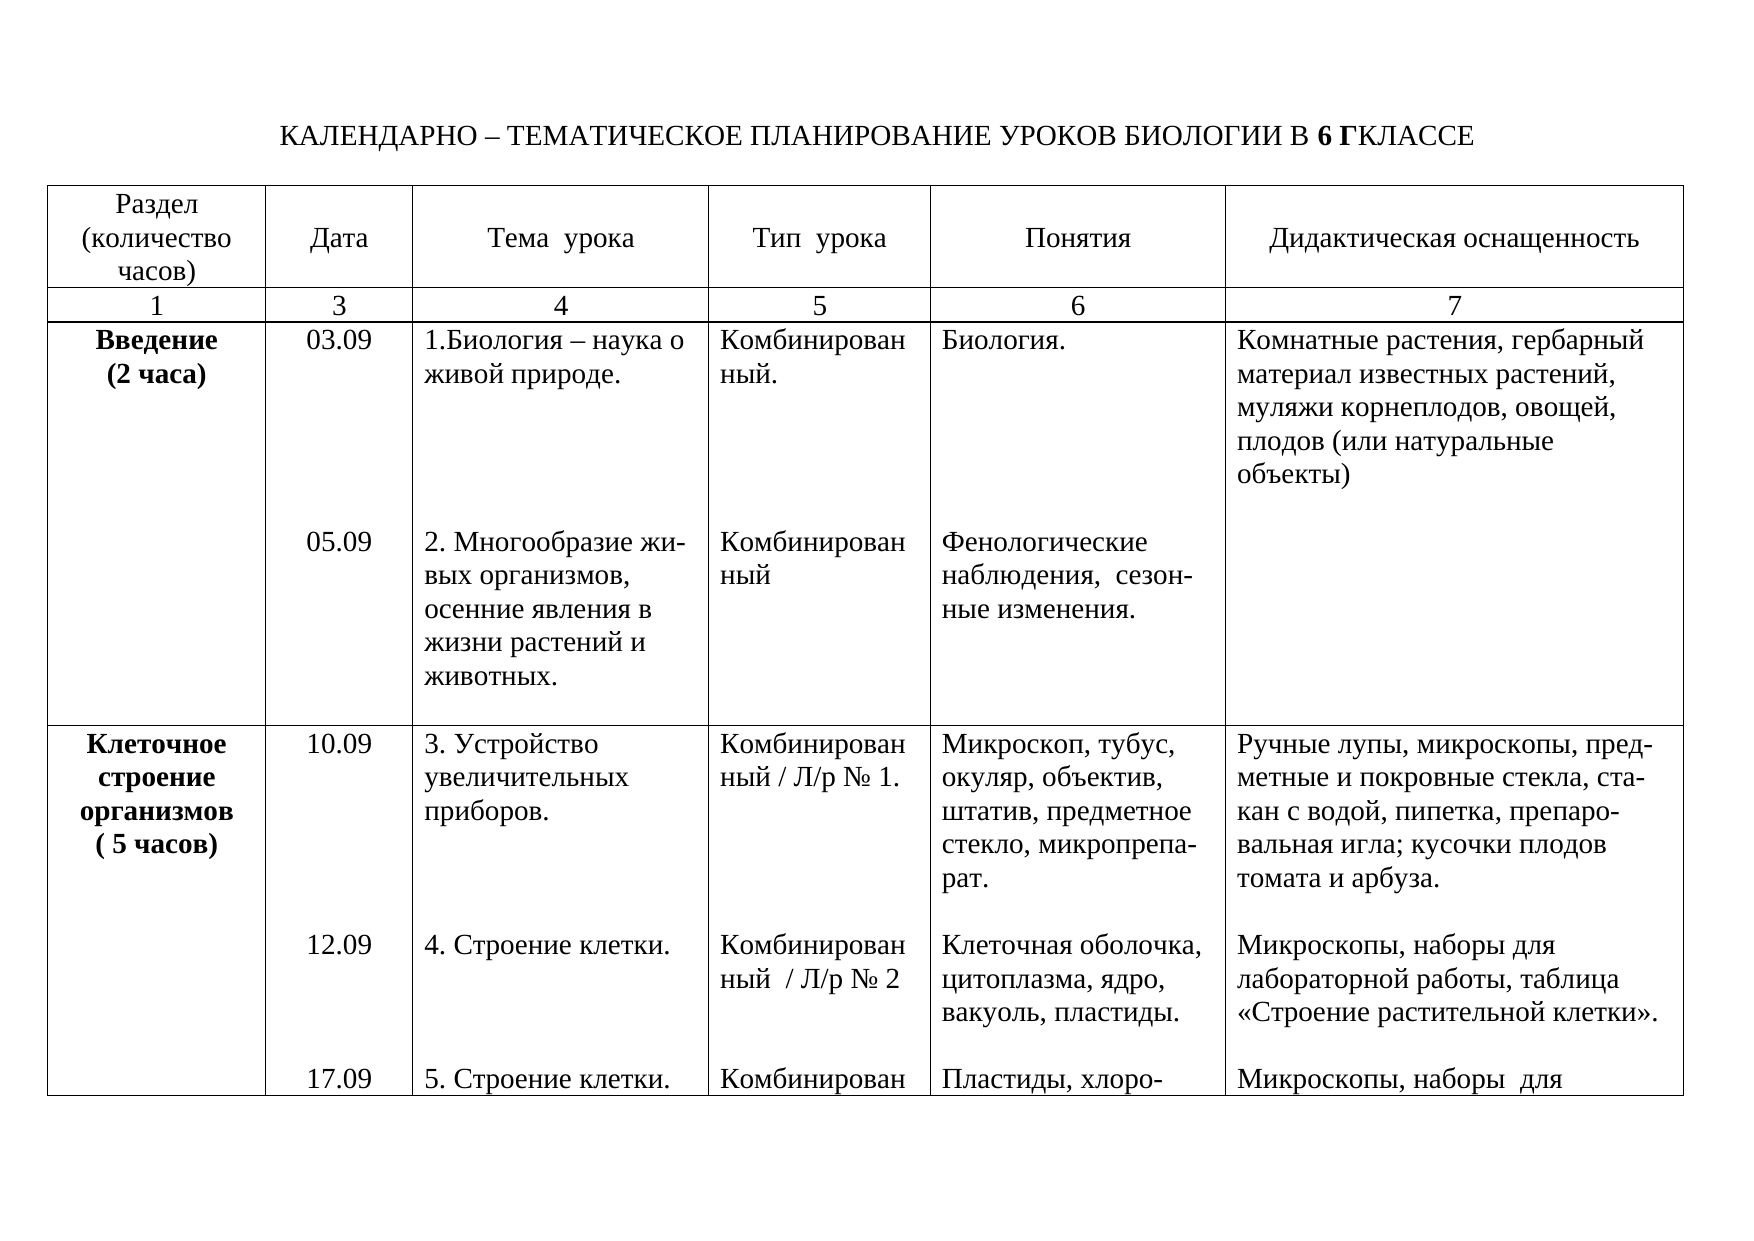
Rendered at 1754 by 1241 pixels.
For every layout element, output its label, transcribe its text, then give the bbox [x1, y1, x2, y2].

table_cell 5 [709, 288, 930, 321]
table_header Понятия [931, 186, 1225, 287]
table_cell Введение (2 часа) [48, 323, 265, 725]
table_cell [1226, 726, 1683, 1095]
table_header Дидактическая оснащенность [1226, 186, 1683, 287]
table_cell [266, 726, 412, 1095]
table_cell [931, 726, 1225, 1095]
table_cell 6 [931, 288, 1225, 321]
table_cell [413, 726, 708, 1095]
table_cell Биология. Фенологические наблюдения, сезон-ные изменения. [931, 323, 1225, 725]
table_cell 7 [1226, 288, 1683, 321]
table_cell 1.Биология – наука о живой природе. 2. Многообразие жи-вых организмов, осенние явления в жизни растений и животных. [413, 323, 708, 725]
table_cell 3 [266, 288, 412, 321]
table_cell Комнатные растения, гербарный материал известных растений, муляжи корнеплодов, овощей, плодов (или натуральные объекты) [1226, 323, 1683, 725]
table_cell 1 [48, 288, 265, 321]
table_cell 4 [413, 288, 708, 321]
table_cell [709, 726, 930, 1095]
text КАЛЕНДАРНО – ТЕМАТИЧЕСКОЕ ПЛАНИРОВАНИЕ УРОКОВ БИОЛОГИИ В 6 ГКЛАССЕ [59, 118, 1695, 152]
table_header Тип урока [709, 186, 930, 287]
table_header Тема урока [413, 186, 708, 287]
table_cell 03.09 05.09 [266, 323, 412, 725]
table_header Дата [266, 186, 412, 287]
table_cell Комбинированный. Комбинированный [709, 323, 930, 725]
table_header Раздел (количество часов) [48, 186, 265, 287]
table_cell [48, 726, 265, 1095]
